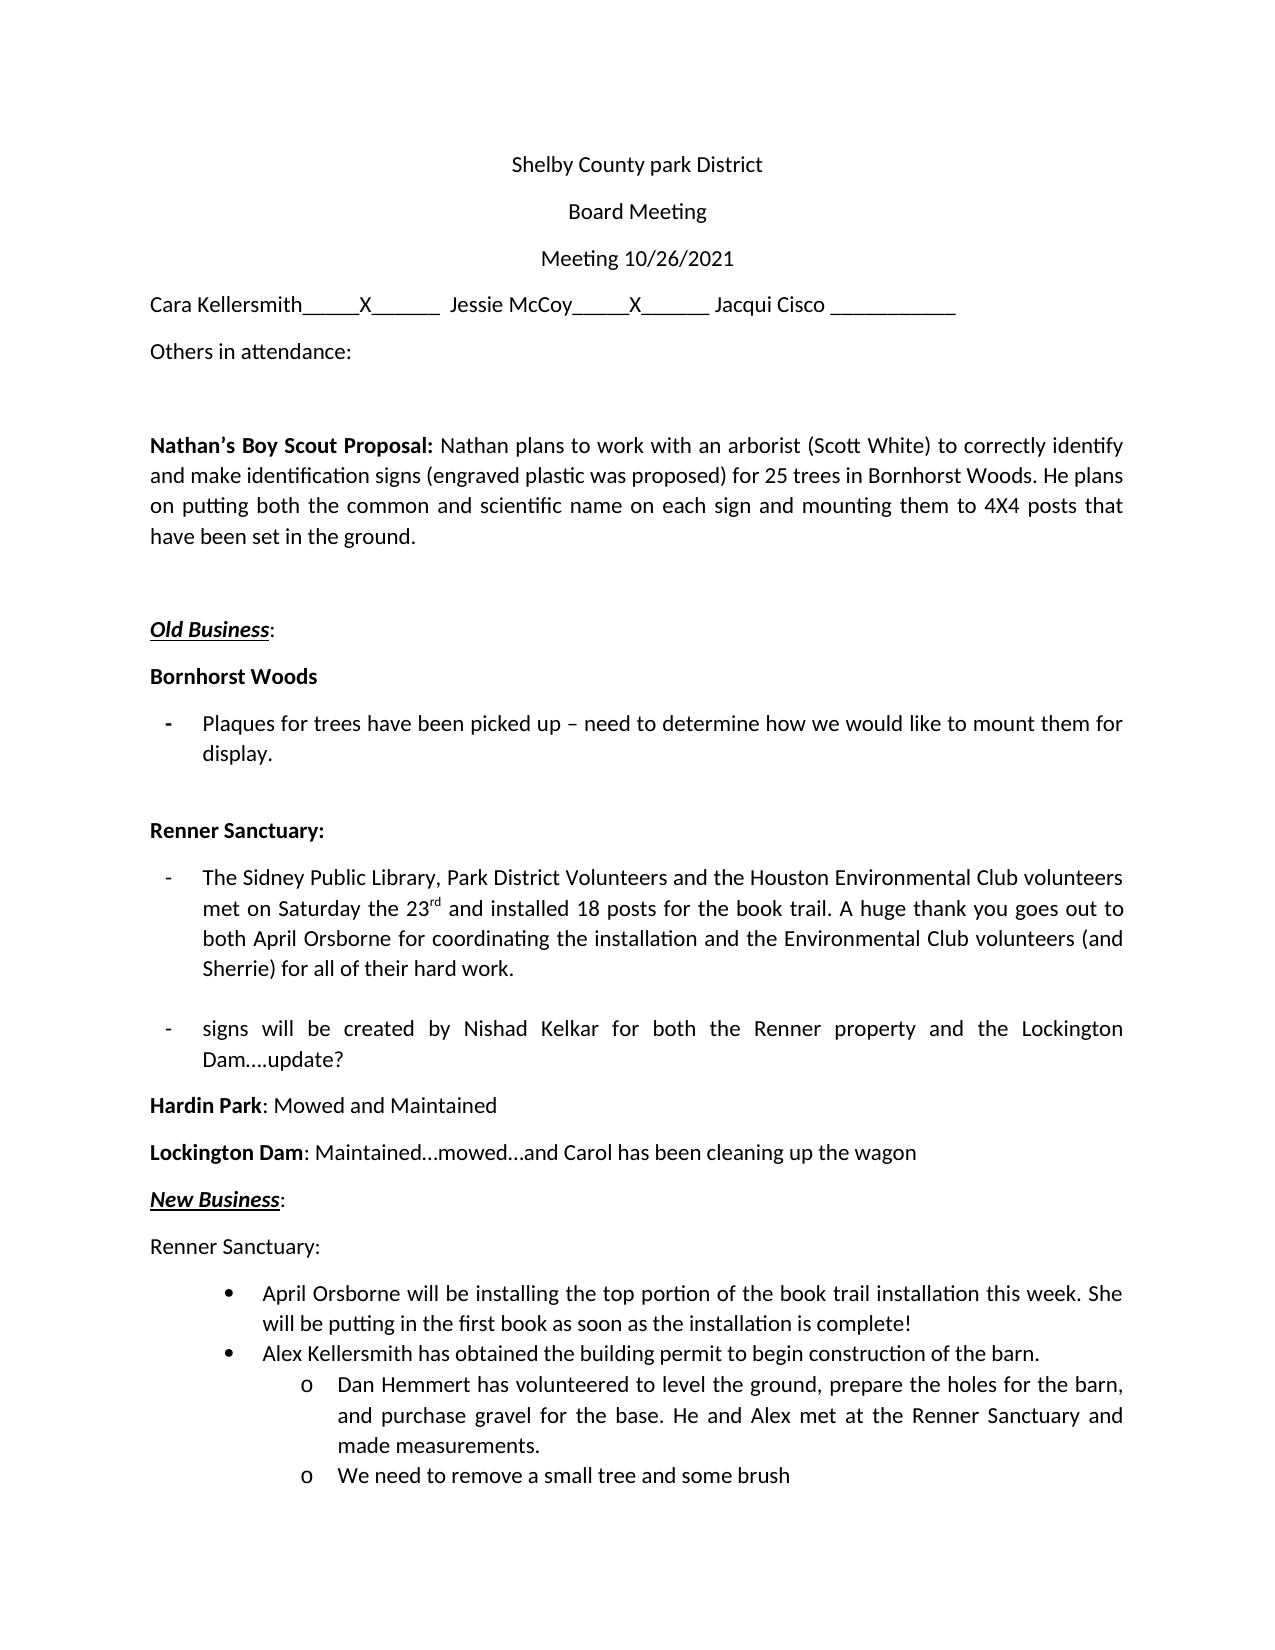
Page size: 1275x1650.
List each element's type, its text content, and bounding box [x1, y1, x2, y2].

list The Sidney Public Library, Park District Volunteers and the Houston Environmental Club volunteers met on Saturday the 23rd and installed 18 posts for the book trail. A huge thank you goes out to both April Orsborne for coordinating the installation and the Environmental Club volunteers (and Sherrie) for all of their hard work. [165, 863, 1125, 982]
list Alex Kellersmith has obtained the building permit to begin construction of the barn. [225, 1339, 1125, 1368]
text Meeting 10/26/2021 [150, 244, 1125, 272]
list signs will be created by Nishad Kelkar for both the Renner property and the Lockington Dam….update? [165, 1014, 1125, 1073]
text Others in attendance: [150, 337, 1125, 366]
text New Business: [150, 1185, 1125, 1213]
text Renner Sanctuary: [150, 1232, 1125, 1260]
text Cara Kellersmith_____X______ Jessie McCoy_____X______ Jacqui Cisco ___________ [150, 291, 1125, 319]
text Renner Sanctuary: [150, 817, 1125, 845]
list We need to remove a small tree and some brush [300, 1462, 1125, 1491]
list Plaques for trees have been picked up – need to determine how we would like to mount them for display. [165, 709, 1125, 768]
text Lockington Dam: Maintained…mowed…and Carol has been cleaning up the wagon [150, 1138, 1125, 1167]
text Old Business: [150, 616, 1125, 644]
list Dan Hemmert has volunteered to level the ground, prepare the holes for the barn, and purchase gravel for the base. He and Alex met at the Renner Sanctuary and made measurements. [300, 1370, 1125, 1459]
text Shelby County park District [150, 150, 1125, 178]
text Nathan’s Boy Scout Proposal: Nathan plans to work with an arborist (Scott White) to correctly identify and make identification signs (engraved plastic was proposed) for 25 trees in Bornhorst Woods. He plans on putting both the common and scientific name on each sign and mounting them to 4X4 posts that have been set in the ground. [150, 431, 1125, 550]
text Hardin Park: Mowed and Maintained [150, 1092, 1125, 1120]
text Bornhorst Woods [150, 662, 1125, 691]
list April Orsborne will be installing the top portion of the book trail installation this week. She will be putting in the first book as soon as the installation is complete! [225, 1279, 1125, 1337]
text Board Meeting [150, 197, 1125, 225]
